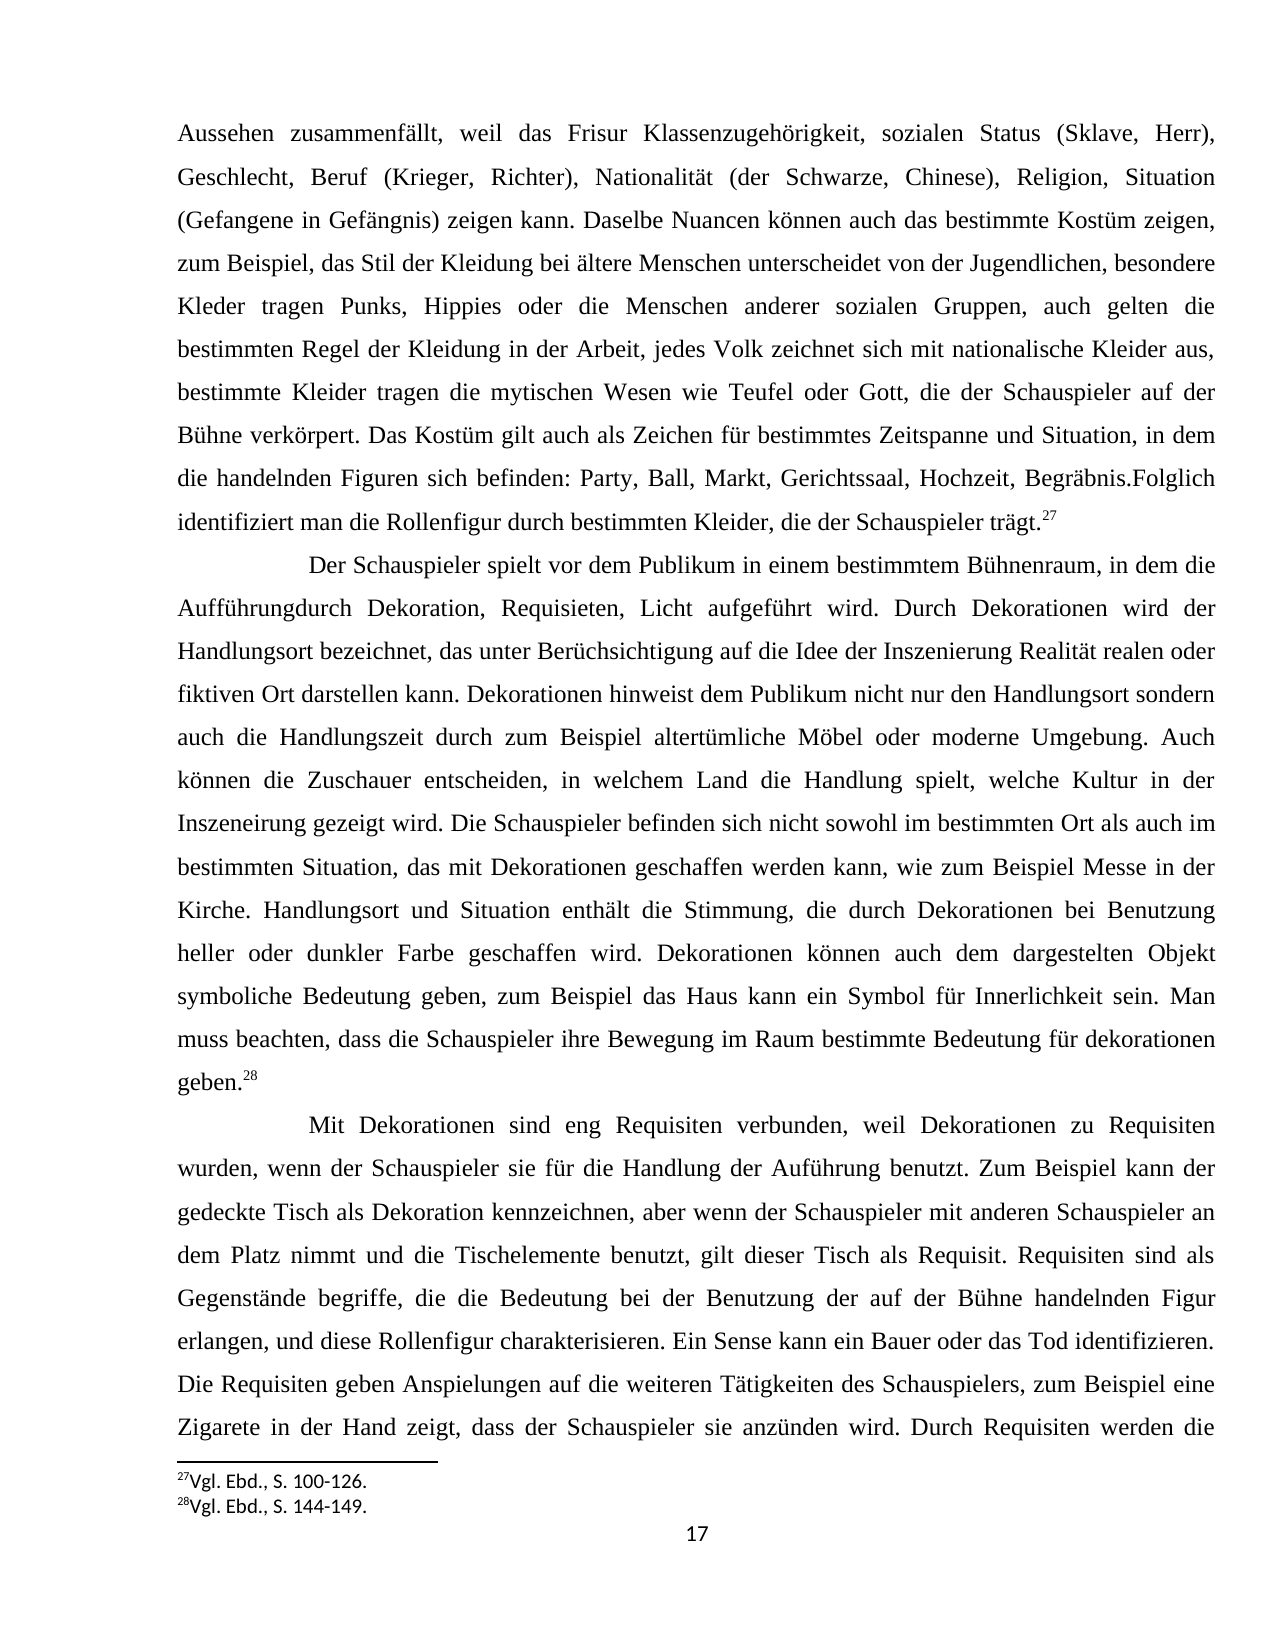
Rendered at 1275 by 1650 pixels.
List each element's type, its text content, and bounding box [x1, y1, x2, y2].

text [177, 118, 1216, 535]
text Der Schauspieler spielt vor dem Publikum in einem bestimmtem Bühnenraum, in dem die Aufführungdurch Dekoration, Requisieten, Licht aufgeführt wird. Durch Dekorationen wird der Handlungsort bezeichnet, das unter Berüchsichtigung auf die Idee der Inszenierung Realität realen oder fiktiven Ort darstellen kann. Dekorationen hinweist dem Publikum nicht nur den Handlungsort sondern auch die Handlungszeit durch zum Beispiel altertümliche Möbel oder moderne Umgebung. Auch können die Zuschauer entscheiden, in welchem Land die Handlung spielt, welche Kultur in der Inszeneirung gezeigt wird. Die Schauspieler befinden sich nicht sowohl im bestimmten Ort als auch im bestimmten Situation, das mit Dekorationen geschaffen werden kann, wie zum Beispiel Messe in der Kirche. Handlungsort und Situation enthält die Stimmung, die durch Dekorationen bei Benutzung heller oder dunkler Farbe geschaffen wird. Dekorationen können auch dem dargestelten Objekt symboliche Bedeutung geben, zum Beispiel das Haus kann ein Symbol für Innerlichkeit sein. Man muss beachten, dass die Schauspieler ihre Bewegung im Raum bestimmte Bedeutung für dekorationen geben. [177, 550, 1216, 1096]
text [177, 1110, 1216, 1441]
